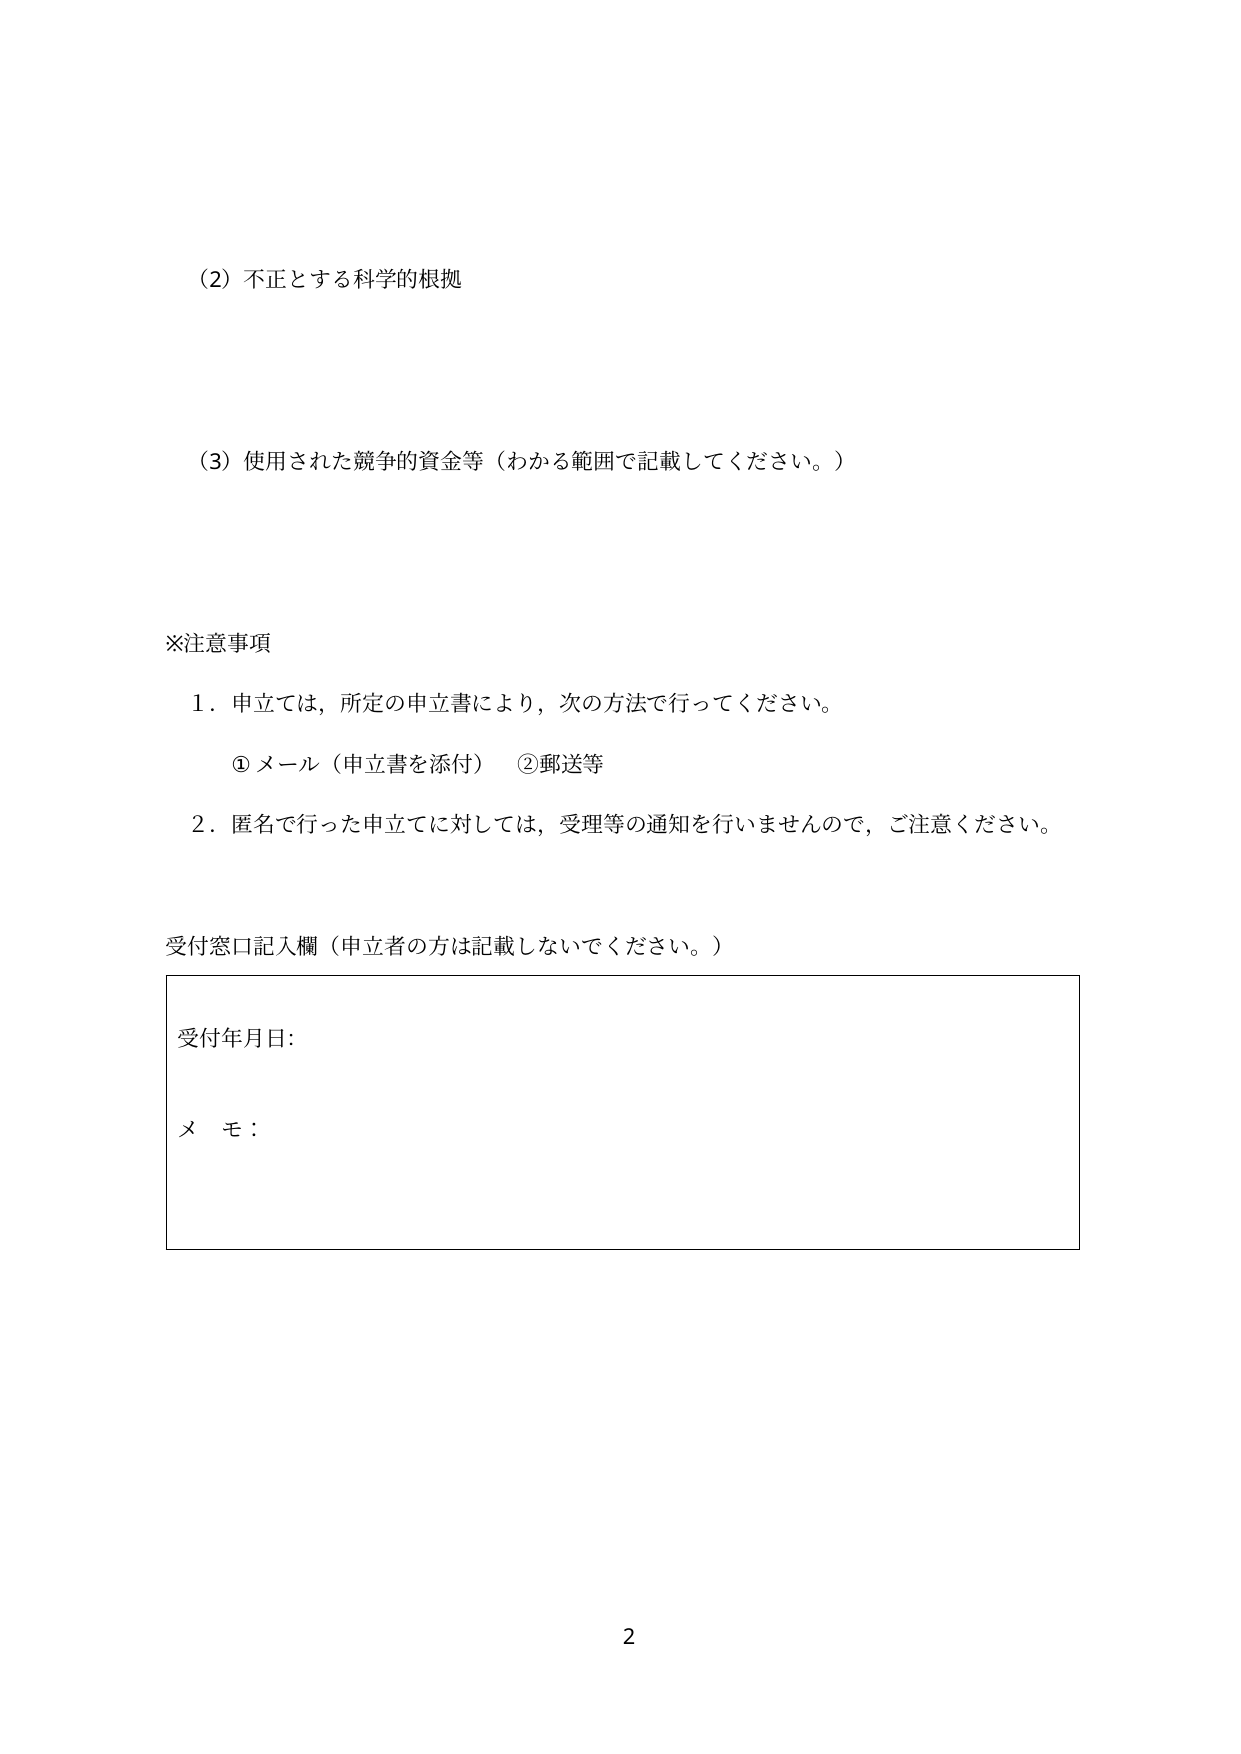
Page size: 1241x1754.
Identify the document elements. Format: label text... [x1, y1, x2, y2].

table_header 受付年月日： メ モ： [167, 976, 1079, 1249]
text （3）使用された競争的資金等（わかる範囲で記載してください。） [165, 429, 1125, 490]
text ２．匿名で行った申立てに対しては，受理等の通知を行いませんので，ご注意ください。 [165, 793, 1125, 854]
text ①メール（申立書を添付） ②郵送等 [165, 732, 1125, 793]
text １．申立ては，所定の申立書により，次の方法で行ってください。 [165, 672, 1125, 732]
text 受付窓口記入欄（申立者の方は記載しないでください。） [165, 914, 1125, 975]
text ※注意事項 [165, 611, 1125, 672]
text （2）不正とする科学的根拠 [165, 247, 1125, 308]
